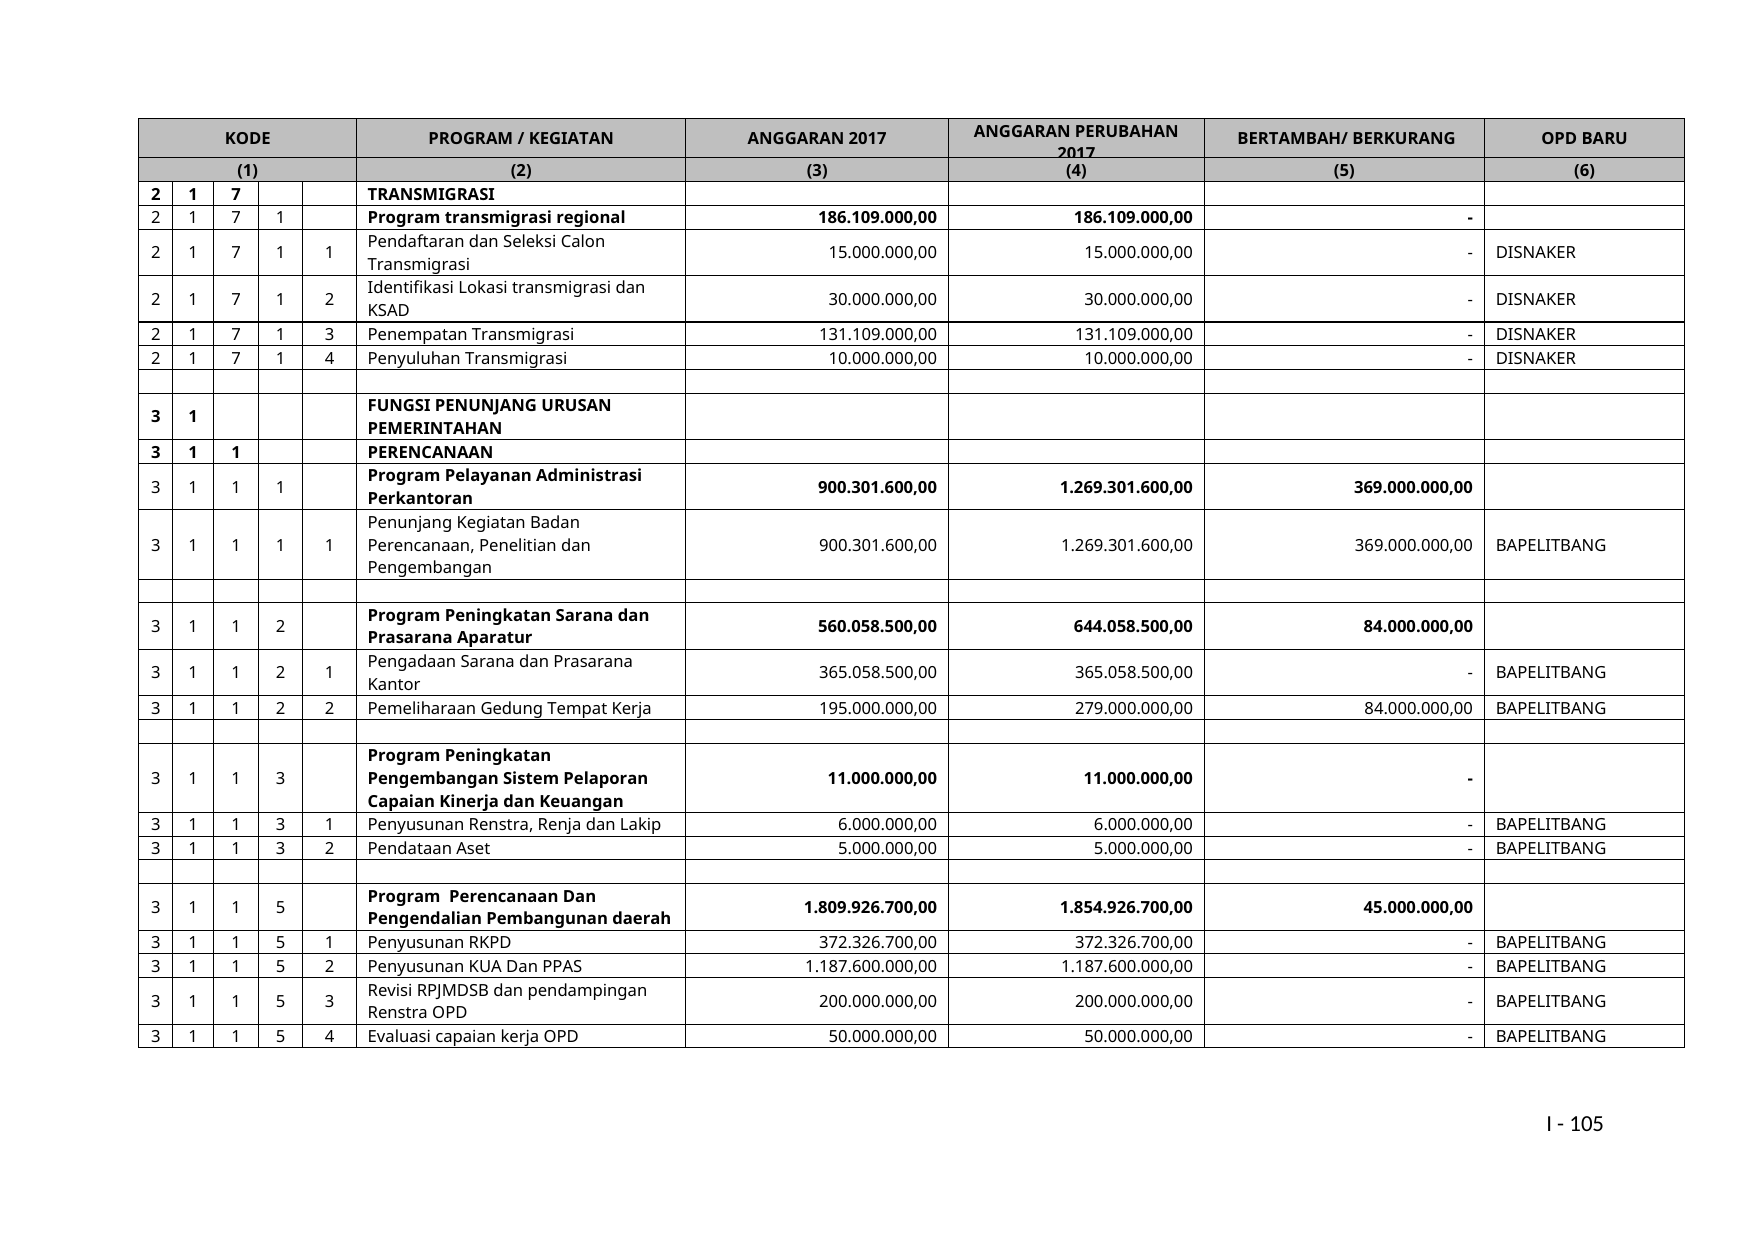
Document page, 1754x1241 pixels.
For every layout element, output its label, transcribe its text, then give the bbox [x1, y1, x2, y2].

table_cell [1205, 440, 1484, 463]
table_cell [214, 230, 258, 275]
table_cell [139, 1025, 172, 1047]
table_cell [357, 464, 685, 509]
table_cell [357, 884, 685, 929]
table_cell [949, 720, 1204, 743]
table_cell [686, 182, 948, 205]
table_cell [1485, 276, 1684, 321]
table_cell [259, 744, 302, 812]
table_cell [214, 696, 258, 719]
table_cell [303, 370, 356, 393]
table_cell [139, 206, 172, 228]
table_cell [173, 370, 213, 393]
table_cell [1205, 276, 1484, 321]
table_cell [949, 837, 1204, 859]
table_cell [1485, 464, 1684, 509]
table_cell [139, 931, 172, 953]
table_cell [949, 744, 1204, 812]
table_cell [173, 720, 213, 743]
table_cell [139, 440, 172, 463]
table_cell (4) [949, 158, 1204, 181]
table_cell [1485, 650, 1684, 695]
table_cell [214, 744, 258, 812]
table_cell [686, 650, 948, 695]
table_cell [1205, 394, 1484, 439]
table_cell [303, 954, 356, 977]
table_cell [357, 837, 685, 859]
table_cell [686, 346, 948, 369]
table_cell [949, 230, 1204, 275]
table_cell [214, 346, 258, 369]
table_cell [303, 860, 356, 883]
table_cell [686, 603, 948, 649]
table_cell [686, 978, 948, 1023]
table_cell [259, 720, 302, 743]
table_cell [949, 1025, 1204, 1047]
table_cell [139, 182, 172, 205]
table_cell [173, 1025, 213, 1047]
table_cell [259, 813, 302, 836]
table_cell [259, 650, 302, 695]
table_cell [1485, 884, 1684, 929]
table_header PROGRAM / KEGIATAN [357, 119, 685, 157]
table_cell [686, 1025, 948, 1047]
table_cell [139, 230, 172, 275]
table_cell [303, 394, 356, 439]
table_header BERTAMBAH/ BERKURANG [1205, 119, 1484, 157]
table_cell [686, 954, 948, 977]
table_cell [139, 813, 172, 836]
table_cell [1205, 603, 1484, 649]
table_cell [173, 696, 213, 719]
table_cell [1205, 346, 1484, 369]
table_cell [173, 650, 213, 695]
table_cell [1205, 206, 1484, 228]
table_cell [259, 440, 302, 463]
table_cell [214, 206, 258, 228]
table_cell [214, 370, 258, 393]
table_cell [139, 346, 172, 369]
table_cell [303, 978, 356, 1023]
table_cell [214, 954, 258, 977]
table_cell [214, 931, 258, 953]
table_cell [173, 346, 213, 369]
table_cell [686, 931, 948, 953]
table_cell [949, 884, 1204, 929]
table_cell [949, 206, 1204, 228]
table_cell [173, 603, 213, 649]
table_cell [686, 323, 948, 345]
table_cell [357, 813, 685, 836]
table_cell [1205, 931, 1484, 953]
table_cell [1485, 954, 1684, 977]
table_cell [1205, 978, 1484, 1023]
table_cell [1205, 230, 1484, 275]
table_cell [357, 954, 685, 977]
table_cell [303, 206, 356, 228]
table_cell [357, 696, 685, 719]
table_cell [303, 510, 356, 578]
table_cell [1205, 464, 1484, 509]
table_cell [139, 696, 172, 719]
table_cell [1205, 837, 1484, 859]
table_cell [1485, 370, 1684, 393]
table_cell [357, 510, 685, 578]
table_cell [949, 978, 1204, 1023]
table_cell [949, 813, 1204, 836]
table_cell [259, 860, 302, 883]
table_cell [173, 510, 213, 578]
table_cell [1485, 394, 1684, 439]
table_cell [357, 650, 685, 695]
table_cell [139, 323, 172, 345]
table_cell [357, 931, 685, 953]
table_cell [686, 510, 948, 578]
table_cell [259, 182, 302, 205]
table_header OPD BARU [1485, 119, 1684, 157]
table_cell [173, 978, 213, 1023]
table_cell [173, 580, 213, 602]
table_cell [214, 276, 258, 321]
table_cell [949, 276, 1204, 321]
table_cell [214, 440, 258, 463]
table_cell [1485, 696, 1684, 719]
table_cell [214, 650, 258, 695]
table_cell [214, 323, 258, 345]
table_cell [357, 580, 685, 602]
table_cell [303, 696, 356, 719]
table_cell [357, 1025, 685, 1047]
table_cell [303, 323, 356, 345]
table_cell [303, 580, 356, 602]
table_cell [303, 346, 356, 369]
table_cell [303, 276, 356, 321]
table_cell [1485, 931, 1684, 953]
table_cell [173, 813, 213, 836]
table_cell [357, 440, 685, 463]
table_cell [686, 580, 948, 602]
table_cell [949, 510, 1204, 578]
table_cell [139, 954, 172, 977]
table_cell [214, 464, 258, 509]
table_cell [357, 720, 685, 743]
table_cell (1) [139, 158, 356, 181]
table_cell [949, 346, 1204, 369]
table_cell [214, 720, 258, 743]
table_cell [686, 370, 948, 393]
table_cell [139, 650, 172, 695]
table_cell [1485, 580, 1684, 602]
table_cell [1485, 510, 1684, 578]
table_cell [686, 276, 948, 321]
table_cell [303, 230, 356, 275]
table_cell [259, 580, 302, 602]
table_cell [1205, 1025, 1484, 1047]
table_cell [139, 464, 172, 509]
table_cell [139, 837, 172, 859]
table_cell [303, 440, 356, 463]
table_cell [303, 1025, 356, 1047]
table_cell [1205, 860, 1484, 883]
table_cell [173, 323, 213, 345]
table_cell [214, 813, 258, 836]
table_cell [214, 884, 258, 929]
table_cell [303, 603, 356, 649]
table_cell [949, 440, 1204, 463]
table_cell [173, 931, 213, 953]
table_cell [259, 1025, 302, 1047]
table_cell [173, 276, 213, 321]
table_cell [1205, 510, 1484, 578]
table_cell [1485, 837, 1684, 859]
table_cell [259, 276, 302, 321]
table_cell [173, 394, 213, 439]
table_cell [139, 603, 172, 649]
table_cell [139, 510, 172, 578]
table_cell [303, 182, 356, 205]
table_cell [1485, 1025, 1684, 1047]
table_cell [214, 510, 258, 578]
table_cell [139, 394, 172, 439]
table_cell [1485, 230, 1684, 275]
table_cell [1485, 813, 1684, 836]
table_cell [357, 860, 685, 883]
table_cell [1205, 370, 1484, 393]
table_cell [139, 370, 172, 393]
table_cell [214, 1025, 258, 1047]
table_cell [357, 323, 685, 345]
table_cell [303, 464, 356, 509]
table_header ANGGARAN PERUBAHAN 2017 [949, 119, 1204, 157]
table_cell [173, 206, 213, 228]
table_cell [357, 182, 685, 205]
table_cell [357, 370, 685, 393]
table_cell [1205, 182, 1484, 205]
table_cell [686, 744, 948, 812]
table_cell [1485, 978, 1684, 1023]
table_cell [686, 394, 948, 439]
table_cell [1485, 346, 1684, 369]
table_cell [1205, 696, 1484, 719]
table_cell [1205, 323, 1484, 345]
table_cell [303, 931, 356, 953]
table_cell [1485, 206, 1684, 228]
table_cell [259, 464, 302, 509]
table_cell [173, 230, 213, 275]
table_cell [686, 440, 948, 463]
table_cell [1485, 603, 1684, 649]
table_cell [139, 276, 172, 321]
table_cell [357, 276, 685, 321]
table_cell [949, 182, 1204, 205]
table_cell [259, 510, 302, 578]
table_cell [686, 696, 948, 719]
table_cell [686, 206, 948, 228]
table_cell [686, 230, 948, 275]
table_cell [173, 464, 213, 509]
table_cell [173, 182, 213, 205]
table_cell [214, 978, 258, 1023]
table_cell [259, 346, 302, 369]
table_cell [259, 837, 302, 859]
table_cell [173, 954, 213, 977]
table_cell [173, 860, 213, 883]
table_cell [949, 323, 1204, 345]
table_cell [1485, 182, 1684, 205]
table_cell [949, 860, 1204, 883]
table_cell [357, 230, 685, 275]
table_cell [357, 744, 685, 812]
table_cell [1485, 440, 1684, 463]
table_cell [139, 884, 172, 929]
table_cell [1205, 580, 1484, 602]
table_cell (5) [1205, 158, 1484, 181]
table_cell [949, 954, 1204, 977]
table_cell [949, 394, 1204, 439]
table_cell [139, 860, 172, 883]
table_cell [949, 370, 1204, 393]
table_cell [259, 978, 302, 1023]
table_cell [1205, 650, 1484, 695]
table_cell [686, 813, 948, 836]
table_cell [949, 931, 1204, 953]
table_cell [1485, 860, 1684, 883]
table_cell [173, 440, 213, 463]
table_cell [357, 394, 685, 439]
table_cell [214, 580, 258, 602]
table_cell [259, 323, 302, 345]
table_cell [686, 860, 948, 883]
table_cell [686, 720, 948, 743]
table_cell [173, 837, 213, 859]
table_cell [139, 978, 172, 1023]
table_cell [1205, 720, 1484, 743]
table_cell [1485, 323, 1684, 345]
table_header KODE [139, 119, 356, 157]
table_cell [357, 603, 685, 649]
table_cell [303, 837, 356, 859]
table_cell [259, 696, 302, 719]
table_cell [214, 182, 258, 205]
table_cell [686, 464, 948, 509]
table_cell (2) [357, 158, 685, 181]
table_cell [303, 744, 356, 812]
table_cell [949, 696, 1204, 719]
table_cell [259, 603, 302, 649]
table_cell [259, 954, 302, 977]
table_cell (6) [1485, 158, 1684, 181]
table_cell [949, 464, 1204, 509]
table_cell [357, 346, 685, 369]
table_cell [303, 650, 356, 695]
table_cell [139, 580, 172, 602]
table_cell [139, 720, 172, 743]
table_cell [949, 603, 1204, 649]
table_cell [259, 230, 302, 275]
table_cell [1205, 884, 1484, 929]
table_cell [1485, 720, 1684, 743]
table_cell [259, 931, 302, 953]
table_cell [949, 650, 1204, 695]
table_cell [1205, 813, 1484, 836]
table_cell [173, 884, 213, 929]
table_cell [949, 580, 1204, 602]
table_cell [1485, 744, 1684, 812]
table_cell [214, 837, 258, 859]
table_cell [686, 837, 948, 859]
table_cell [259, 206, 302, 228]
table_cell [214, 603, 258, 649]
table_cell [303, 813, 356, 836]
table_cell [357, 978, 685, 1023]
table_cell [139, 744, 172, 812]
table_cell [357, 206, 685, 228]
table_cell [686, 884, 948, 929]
table_header ANGGARAN 2017 [686, 119, 948, 157]
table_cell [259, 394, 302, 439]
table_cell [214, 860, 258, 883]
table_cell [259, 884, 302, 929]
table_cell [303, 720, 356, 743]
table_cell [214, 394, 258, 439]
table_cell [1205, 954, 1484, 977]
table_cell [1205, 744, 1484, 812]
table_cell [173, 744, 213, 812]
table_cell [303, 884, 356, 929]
table_cell (3) [686, 158, 948, 181]
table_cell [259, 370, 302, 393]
